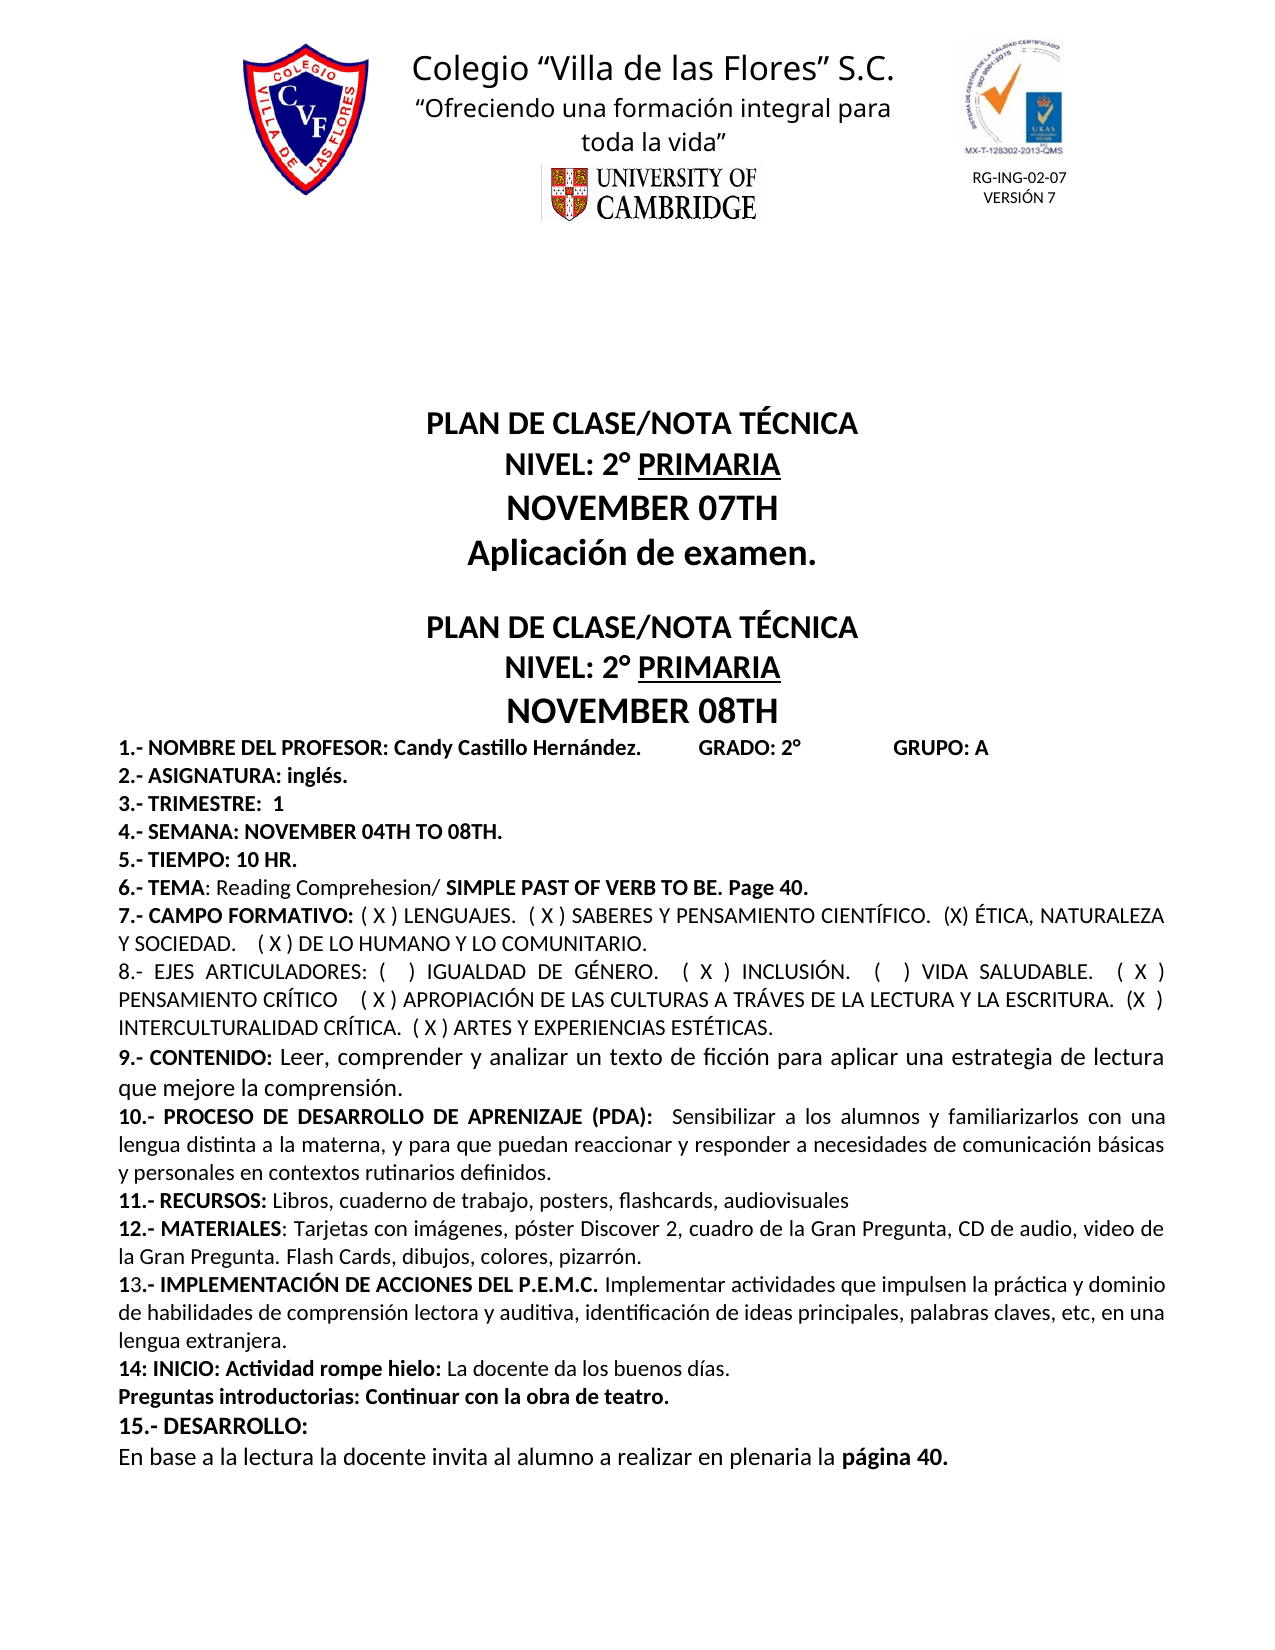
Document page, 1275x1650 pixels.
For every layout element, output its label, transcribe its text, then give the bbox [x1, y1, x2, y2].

text 14: INICIO: Actividad rompe hielo: La docente da los buenos días. [118, 1354, 1167, 1382]
text Preguntas introductorias: Continuar con la obra de teatro. [118, 1382, 1167, 1410]
text NIVEL: 2° PRIMARIA [118, 443, 1167, 483]
text 10.- PROCESO DE DESARROLLO DE APRENIZAJE (PDA): Sensibilizar a los alumnos y familiarizarlos con una lengua distinta a la materna, y para que puedan reaccionar y responder a necesidades de comunicación básicas y personales en contextos rutinarios definidos. [118, 1102, 1167, 1186]
text PLAN DE CLASE/NOTA TÉCNICA [118, 606, 1167, 646]
text 2.- ASIGNATURA: inglés. [118, 761, 1167, 789]
text NOVEMBER 07TH [118, 483, 1167, 529]
text 6.- TEMA: Reading Comprehesion/ SIMPLE PAST OF VERB TO BE. Page 40. [118, 873, 1167, 901]
text En base a la lectura la docente invita al alumno a realizar en plenaria la página 40. [118, 1441, 1167, 1471]
text NOVEMBER 08TH [118, 687, 1167, 733]
picture [236, 39, 378, 200]
text 4.- SEMANA: NOVEMBER 04TH TO 08TH. [118, 817, 1167, 845]
text 8.- EJES ARTICULADORES: ( ) IGUALDAD DE GÉNERO. ( X ) INCLUSIÓN. ( ) VIDA SALUDABLE. ( X ) PENSAMIENTO CRÍTICO ( X ) APROPIACIÓN DE LAS CULTURAS A TRÁVES DE LA LECTURA Y LA ESCRITURA. (X ) INTERCULTURALIDAD CRÍTICA. ( X ) ARTES Y EXPERIENCIAS ESTÉTICAS. [118, 957, 1167, 1041]
text 1.- NOMBRE DEL PROFESOR: Candy Castillo Hernández. GRADO: 2° GRUPO: A [118, 733, 1167, 761]
text 7.- CAMPO FORMATIVO: ( X ) LENGUAJES. ( X ) SABERES Y PENSAMIENTO CIENTÍFICO. (X) ÉTICA, NATURALEZA Y SOCIEDAD. ( X ) DE LO HUMANO Y LO COMUNITARIO. [118, 901, 1167, 957]
picture [959, 37, 1064, 159]
text 15.- DESARROLLO: [118, 1410, 1167, 1441]
text 5.- TIEMPO: 10 HR. [118, 845, 1167, 873]
text 11.- RECURSOS: Libros, cuaderno de trabajo, posters, flashcards, audiovisuales [118, 1186, 1167, 1214]
text 3.- TRIMESTRE: 1 [118, 789, 1167, 817]
text 13.- IMPLEMENTACIÓN DE ACCIONES DEL P.E.M.C. Implementar actividades que impulsen la práctica y dominio de habilidades de comprensión lectora y auditiva, identificación de ideas principales, palabras claves, etc, en una lengua extranjera. [118, 1270, 1167, 1354]
picture [541, 164, 765, 222]
text 12.- MATERIALES: Tarjetas con imágenes, póster Discover 2, cuadro de la Gran Pregunta, CD de audio, video de la Gran Pregunta. Flash Cards, dibujos, colores, pizarrón. [118, 1214, 1167, 1270]
text NIVEL: 2° PRIMARIA [118, 646, 1167, 687]
text 9.- CONTENIDO: Leer, comprender y analizar un texto de ficción para aplicar una estrategia de lectura que mejore la comprensión. [118, 1041, 1167, 1102]
text PLAN DE CLASE/NOTA TÉCNICA [118, 402, 1167, 443]
text Aplicación de examen. [118, 529, 1167, 575]
